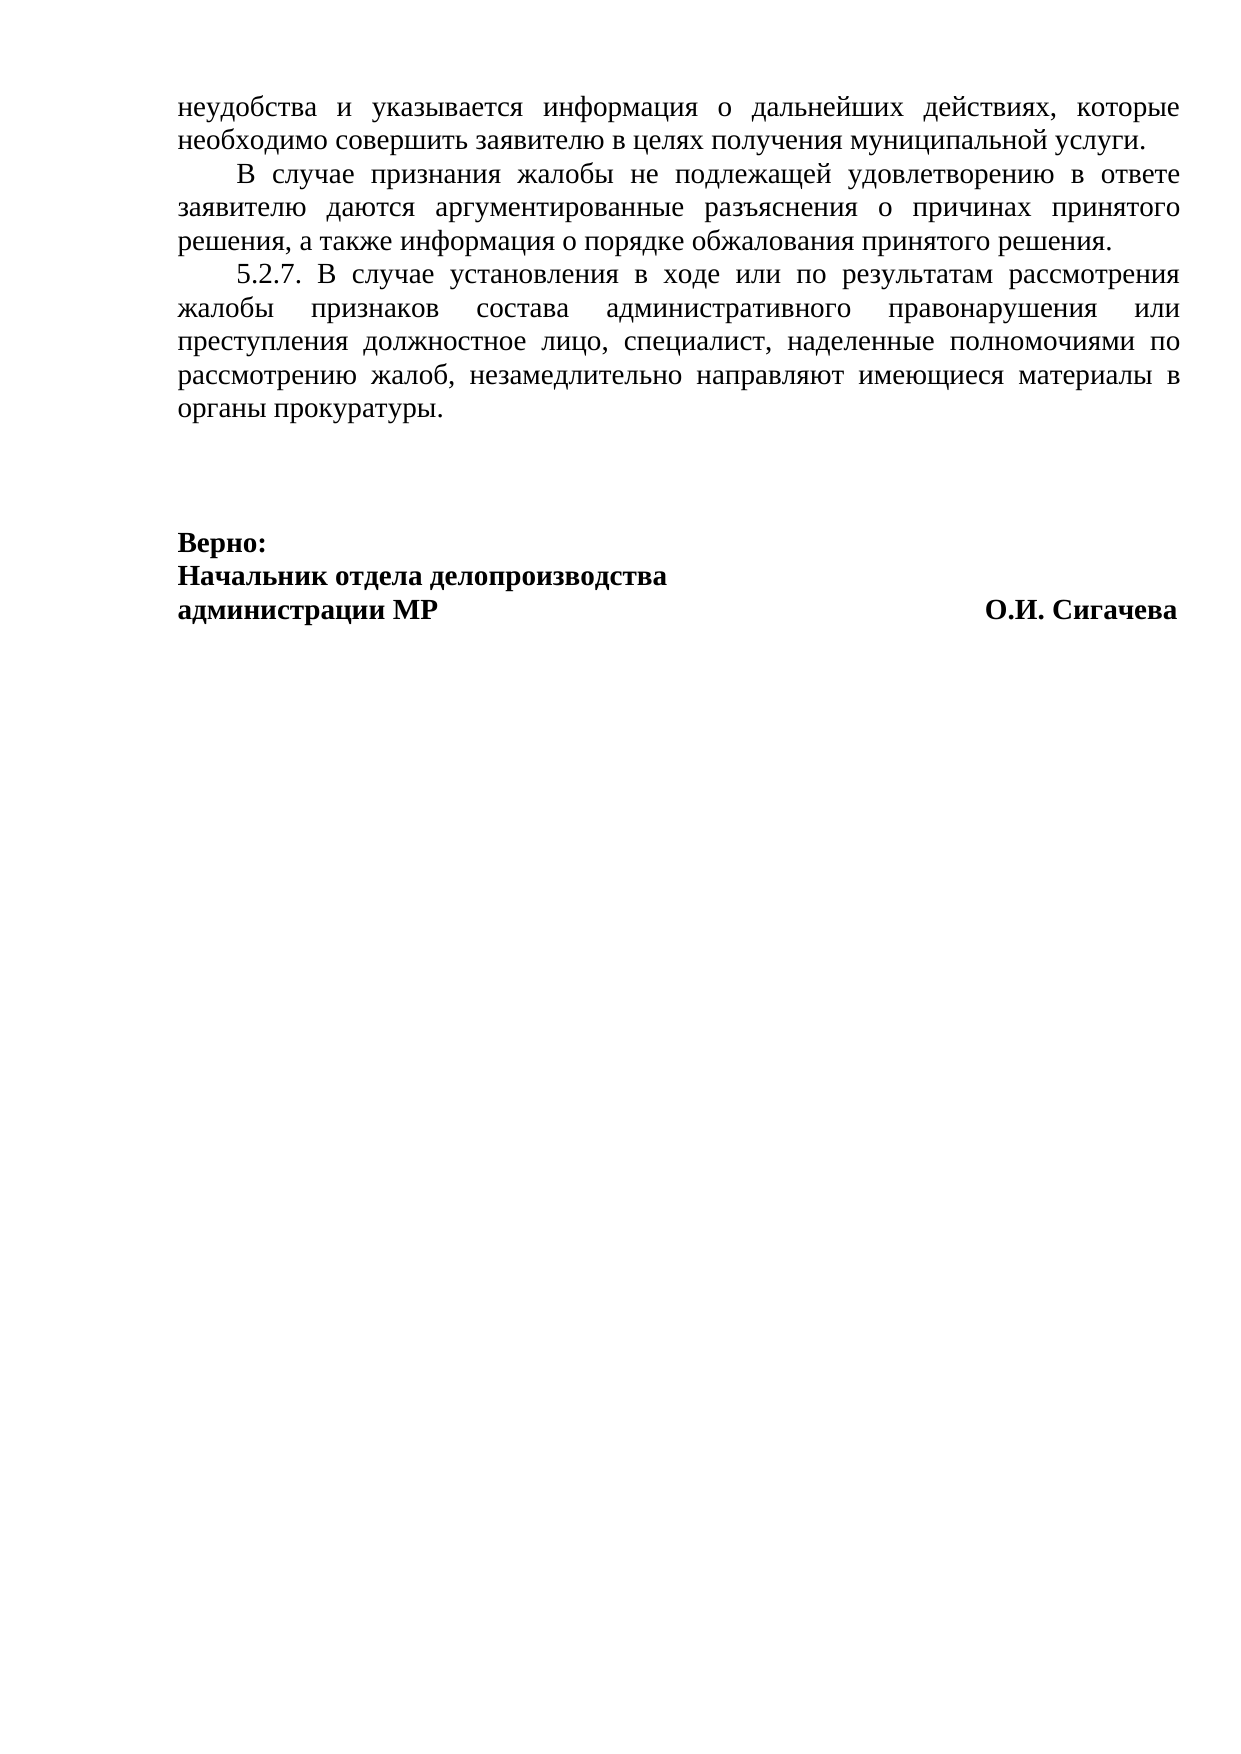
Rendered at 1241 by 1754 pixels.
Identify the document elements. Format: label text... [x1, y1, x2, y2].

text В случае признания жалобы не подлежащей удовлетворению в ответе заявителю даются аргументированные разъяснения о причинах принятого решения, а также информация о порядке обжалования принятого решения. [177, 156, 1181, 256]
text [177, 89, 1181, 156]
text 5.2.7. В случае установления в ходе или по результатам рассмотрения жалобы признаков состава административного правонарушения или преступления должностное лицо, специалист, наделенные полномочиями по рассмотрению жалоб, незамедлительно направляют имеющиеся материалы в органы прокуратуры. [177, 256, 1181, 424]
text администрации МР О.И. Сигачева [177, 592, 1181, 625]
text Начальник отдела делопроизводства [177, 558, 1181, 592]
text Верно: [177, 525, 1181, 558]
